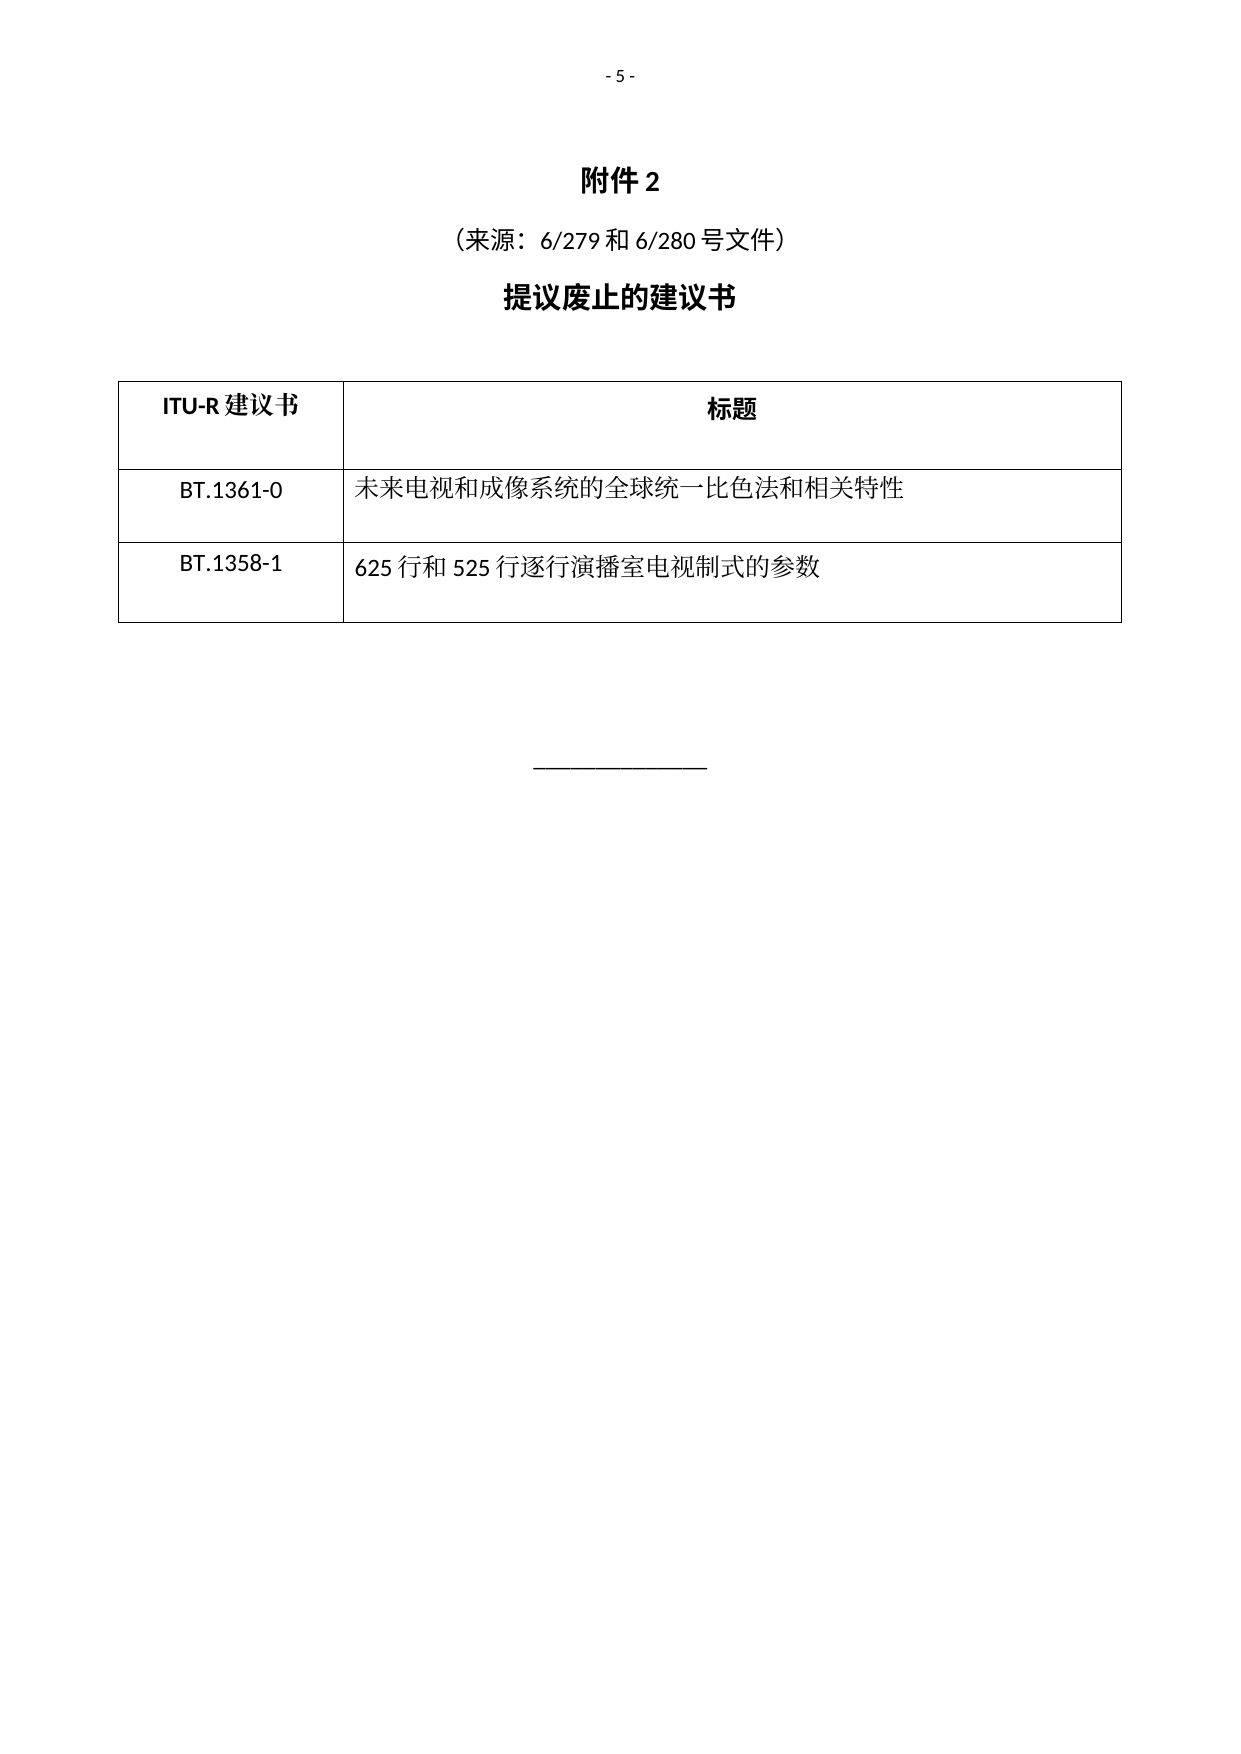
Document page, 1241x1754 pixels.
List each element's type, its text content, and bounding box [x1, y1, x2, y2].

table_cell BT.1358-1 [119, 543, 343, 622]
table_cell 625行和525行逐行演播室电视制式的参数 [344, 543, 1121, 622]
text 附件2 （来源：6/279和6/280号文件） 提议废止的建议书 [118, 168, 1122, 314]
table_header ITU-R建议书 [119, 382, 343, 469]
table_cell BT.1361-0 [119, 470, 343, 542]
table_header 标题 [344, 382, 1121, 469]
table_cell 未来电视和成像系统的全球统一比色法和相关特性 [344, 470, 1121, 542]
text ______________ [118, 743, 1122, 772]
